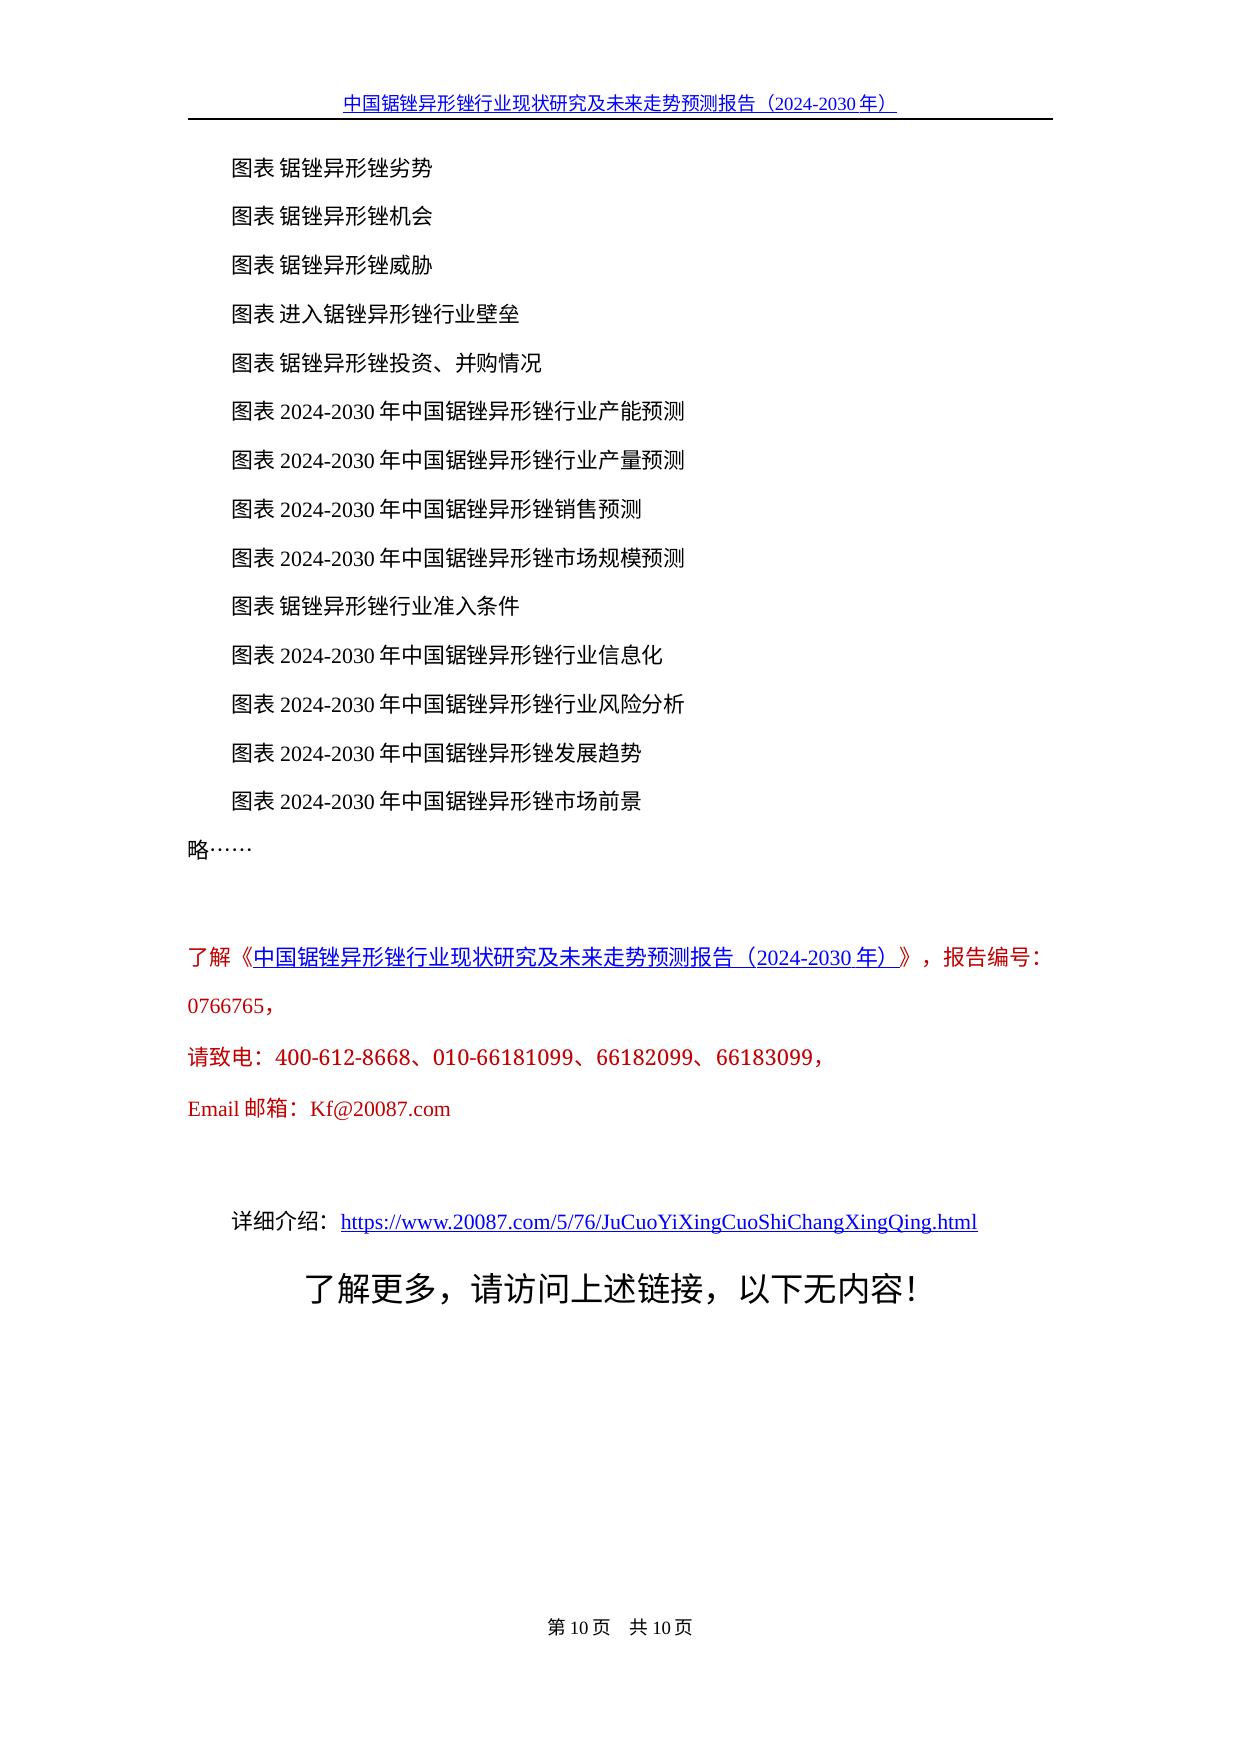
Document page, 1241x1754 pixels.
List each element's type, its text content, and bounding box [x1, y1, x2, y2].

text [187, 150, 1053, 865]
text 请致电：400-612-8668、010-66181099、66182099、66183099， [187, 1039, 1053, 1072]
text 详细介绍：https://www.20087.com/5/76/JuCuoYiXingCuoShiChangXingQing.html [187, 1204, 1053, 1236]
text Email邮箱：Kf@20087.com [187, 1091, 1053, 1123]
title 了解更多，请访问上述链接，以下无内容！ [187, 1254, 1053, 1319]
text 了解《中国锯锉异形锉行业现状研究及未来走势预测报告（2024-2030年）》，报告编号：0766765， [187, 939, 1053, 1020]
